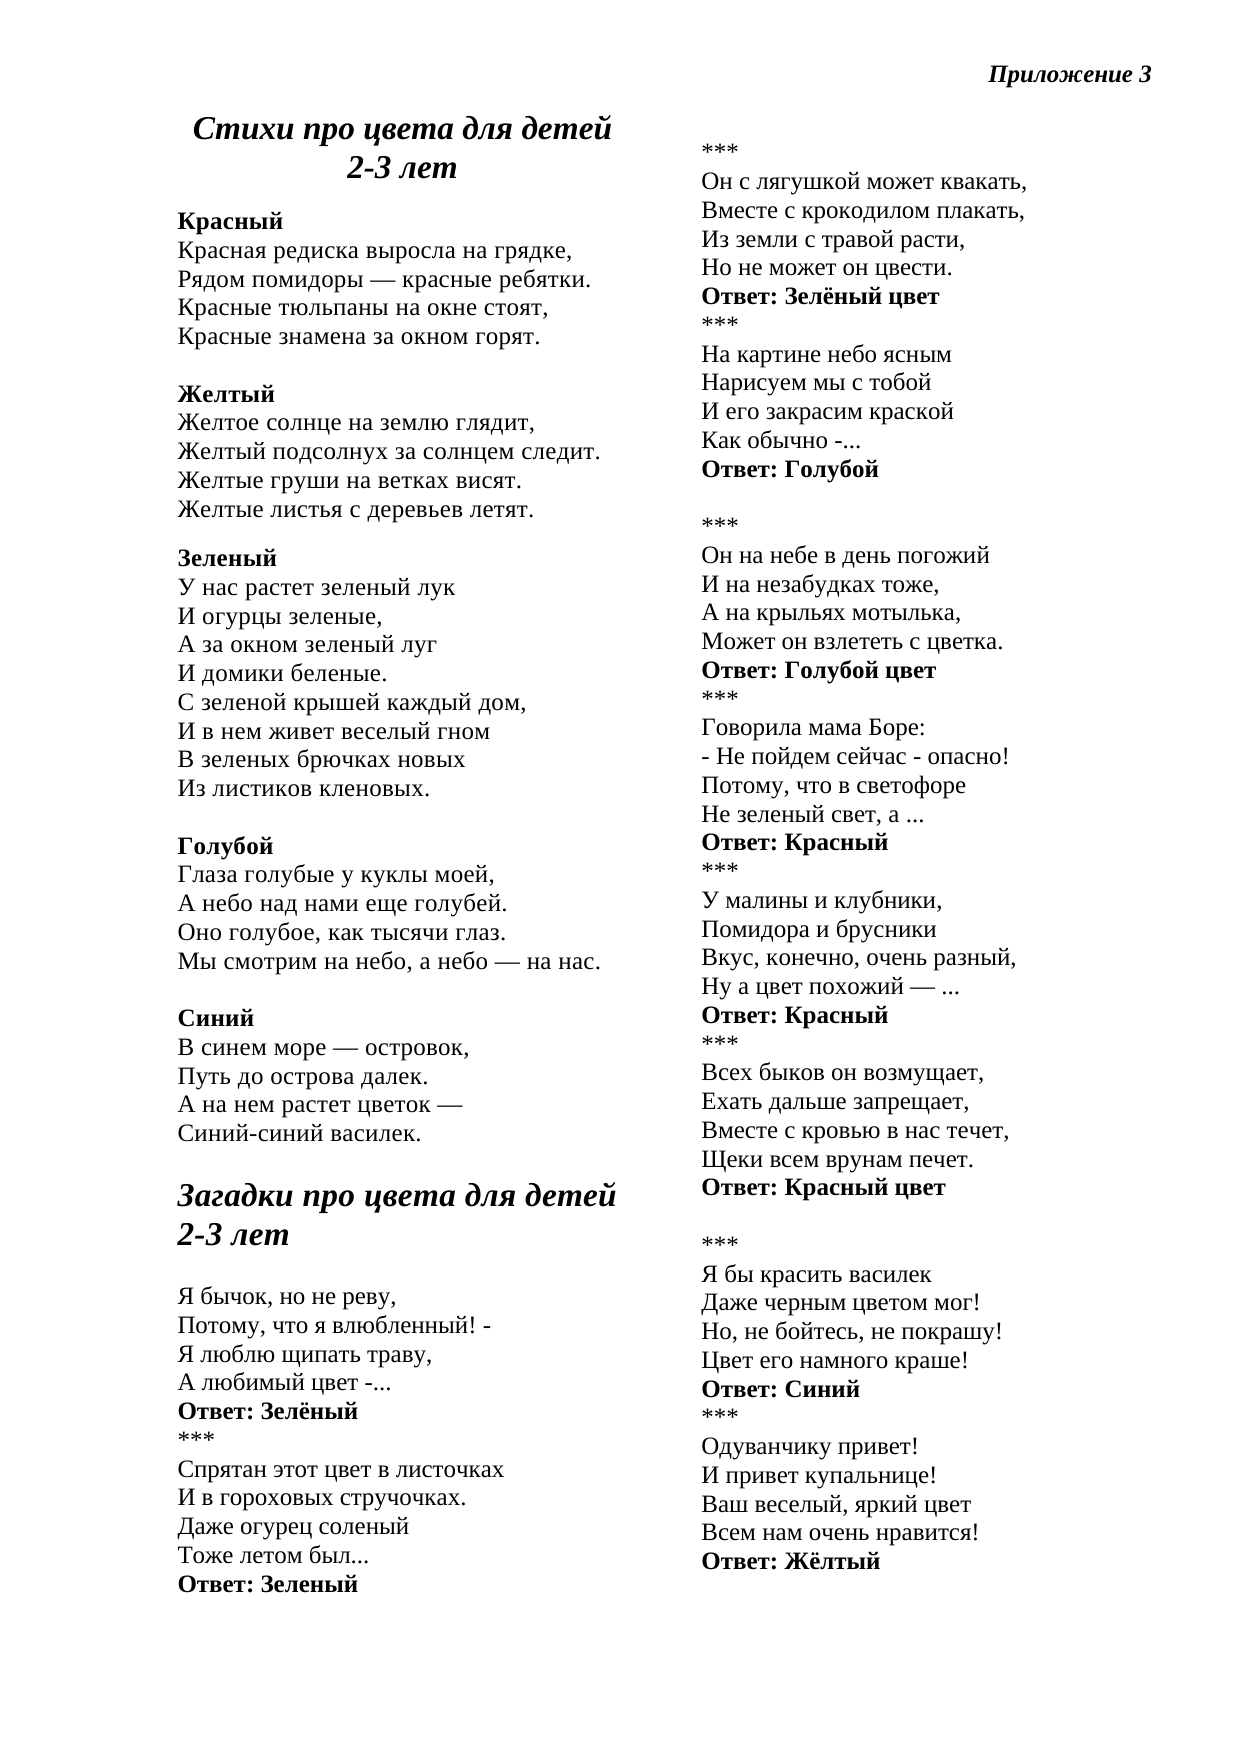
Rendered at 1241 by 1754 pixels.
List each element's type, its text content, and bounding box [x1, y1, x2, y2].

text *** [701, 137, 1152, 166]
text *** [701, 1230, 1152, 1259]
text Приложение 3 [177, 59, 1152, 88]
text Синий В синем море — островок, Путь до острова далек. А на нем растет цветок — Синий-синий василек. [177, 1003, 627, 1176]
text Всех быков он возмущает, Ехать дальше запрещает, Вместе с кровью в нас течет, Щеки всем врунам печет. Ответ: Красный цвет [701, 1057, 1152, 1230]
text Стихи про цвета для детей 2-3 лет [177, 109, 627, 185]
text Ответ: Голубой [701, 454, 1152, 511]
text Голубой Глаза голубые у куклы моей, А небо над нами еще голубей. Оно голубое, как тысячи глаз. Мы смотрим на небо, а небо — на нас. [177, 831, 627, 974]
text Зеленый У нас растет зеленый лук И огурцы зеленые, А за окном зеленый луг И домики беленые. С зеленой крышей каждый дом, И в нем живет веселый гном В зеленых брючках новых Из листиков кленовых. [177, 543, 627, 831]
text Говорила мама Боре: - Не пойдем сейчас - опасно! Потому, что в светофоре Не зеленый свет, а ... [701, 712, 1152, 827]
text *** [701, 511, 1152, 540]
text На картине небо ясным Нарисуем мы с тобой И его закрасим краской Как обычно -... [701, 339, 1152, 454]
text Я бы красить василек Даже черным цветом мог! Но, не бойтесь, не покрашу! Цвет его намного краше! [701, 1259, 1152, 1374]
text Он с лягушкой может квакать, Вместе с крокодилом плакать, Из земли с травой расти, Но не может он цвести. Ответ: Зелёный цвет *** [701, 166, 1152, 339]
text Красный Красная редиска выросла на грядке, Рядом помидоры — красные ребятки. Красные тюльпаны на окне стоят, Красные знамена за окном горят. Желтый Желтое солнце на землю глядит, Желтый подсолнух за солнцем следит. Желтые груши на ветках висят. Желтые листья с деревьев летят. [177, 206, 627, 522]
text У малины и клубники, Помидора и брусники Вкус, конечно, очень разный, Ну а цвет похожий — ... Ответ: Красный *** [701, 885, 1152, 1057]
text Ответ: Синий *** Одуванчику привет! И привет купальнице! Ваш веселый, яркий цвет Всем нам очень нравится! [701, 1374, 1152, 1546]
text Ответ: Красный *** [701, 827, 1152, 885]
text Ответ: Зелёный *** [177, 1396, 627, 1454]
text Загадки про цвета для детей 2-3 лет Я бычок, но не реву, Потому, что я влюбленный! - Я люблю щипать траву, А любимый цвет -... [177, 1176, 627, 1396]
text Ответ: Жёлтый [701, 1546, 1152, 1604]
text Он на небе в день погожий И на незабудках тоже, А на крыльях мотылька, Может он взлететь с цветка. Ответ: Голубой цвет *** [701, 540, 1152, 712]
text Спрятан этот цвет в листочках И в гороховых стручочках. Даже огурец соленый Тоже летом был... Ответ: Зеленый [177, 1454, 627, 1626]
